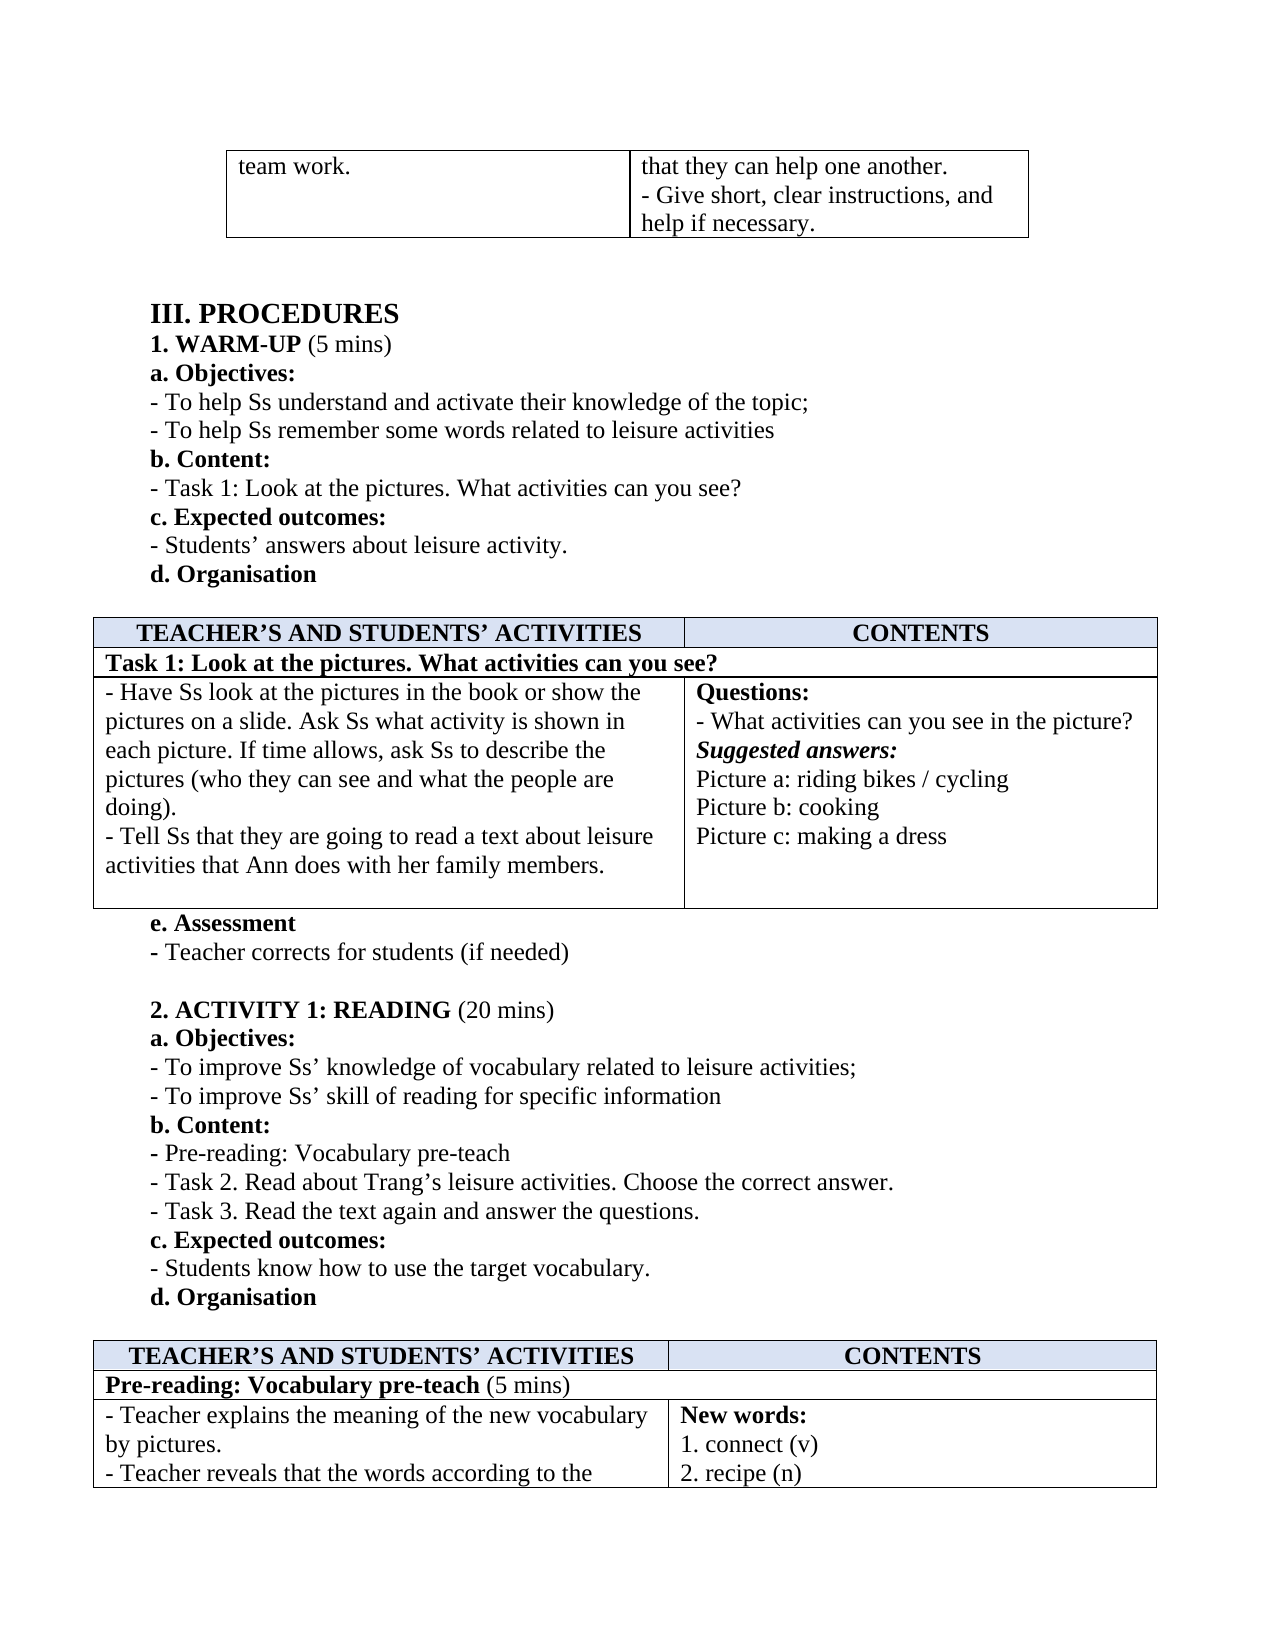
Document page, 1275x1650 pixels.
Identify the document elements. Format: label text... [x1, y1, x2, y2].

table_cell Task 1: Look at the pictures. What activities can you see? [94, 648, 1157, 676]
text 2. ACTIVITY 1: READING (20 mins) [150, 995, 1125, 1023]
text - Students know how to use the target vocabulary. [150, 1253, 1125, 1282]
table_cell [227, 151, 629, 237]
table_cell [631, 151, 1028, 237]
table_header CONTENTS [669, 1341, 1156, 1369]
table_header CONTENTS [685, 618, 1157, 647]
text 1. WARM-UP (5 mins) [150, 329, 1125, 358]
text c. Expected outcomes: [150, 1225, 1125, 1253]
text a. Objectives: [150, 358, 1125, 387]
text - Pre-reading: Vocabulary pre-teach [150, 1138, 1125, 1167]
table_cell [669, 1400, 1156, 1487]
text III. PROCEDURES [150, 296, 1125, 329]
table_header TEACHER’S AND STUDENTS’ ACTIVITIES [94, 1341, 668, 1369]
table_header TEACHER’S AND STUDENTS’ ACTIVITIES [94, 618, 684, 647]
text - Task 2. Read about Trang’s leisure activities. Choose the correct answer. [150, 1167, 1125, 1196]
text d. Organisation [150, 559, 1125, 588]
text - Task 3. Read the text again and answer the questions. [150, 1196, 1125, 1225]
text - To help Ss understand and activate their knowledge of the topic; [150, 387, 1125, 416]
text - Teacher corrects for students (if needed) [150, 937, 1125, 966]
text d. Organisation [150, 1282, 1125, 1311]
text - Task 1: Look at the pictures. What activities can you see? [150, 473, 1125, 502]
text a. Objectives: [150, 1023, 1125, 1052]
text c. Expected outcomes: [150, 502, 1125, 531]
table_cell - Have Ss look at the pictures in the book or show the pictures on a slide. Ask Ss what activity is shown in each picture. If time allows, ask Ss to describe the pictures (who they can see and what the people are doing). - Tell Ss that they are going to read a text about leisure activities that Ann does with her family members. [94, 678, 684, 907]
text b. Content: [150, 1110, 1125, 1138]
text - To help Ss remember some words related to leisure activities [150, 416, 1125, 444]
table_cell Pre-reading: Vocabulary pre-teach (5 mins) [94, 1371, 1156, 1399]
text - To improve Ss’ knowledge of vocabulary related to leisure activities; [150, 1052, 1125, 1081]
text - To improve Ss’ skill of reading for specific information [150, 1081, 1125, 1110]
text - Students’ answers about leisure activity. [150, 531, 1125, 559]
text b. Content: [150, 444, 1125, 473]
table_cell Questions: - What activities can you see in the picture? Suggested answers: Picture a: riding bikes / cycling Picture b: cooking Picture c: making a dress [685, 678, 1157, 907]
text e. Assessment [150, 909, 1125, 937]
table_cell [94, 1400, 668, 1487]
